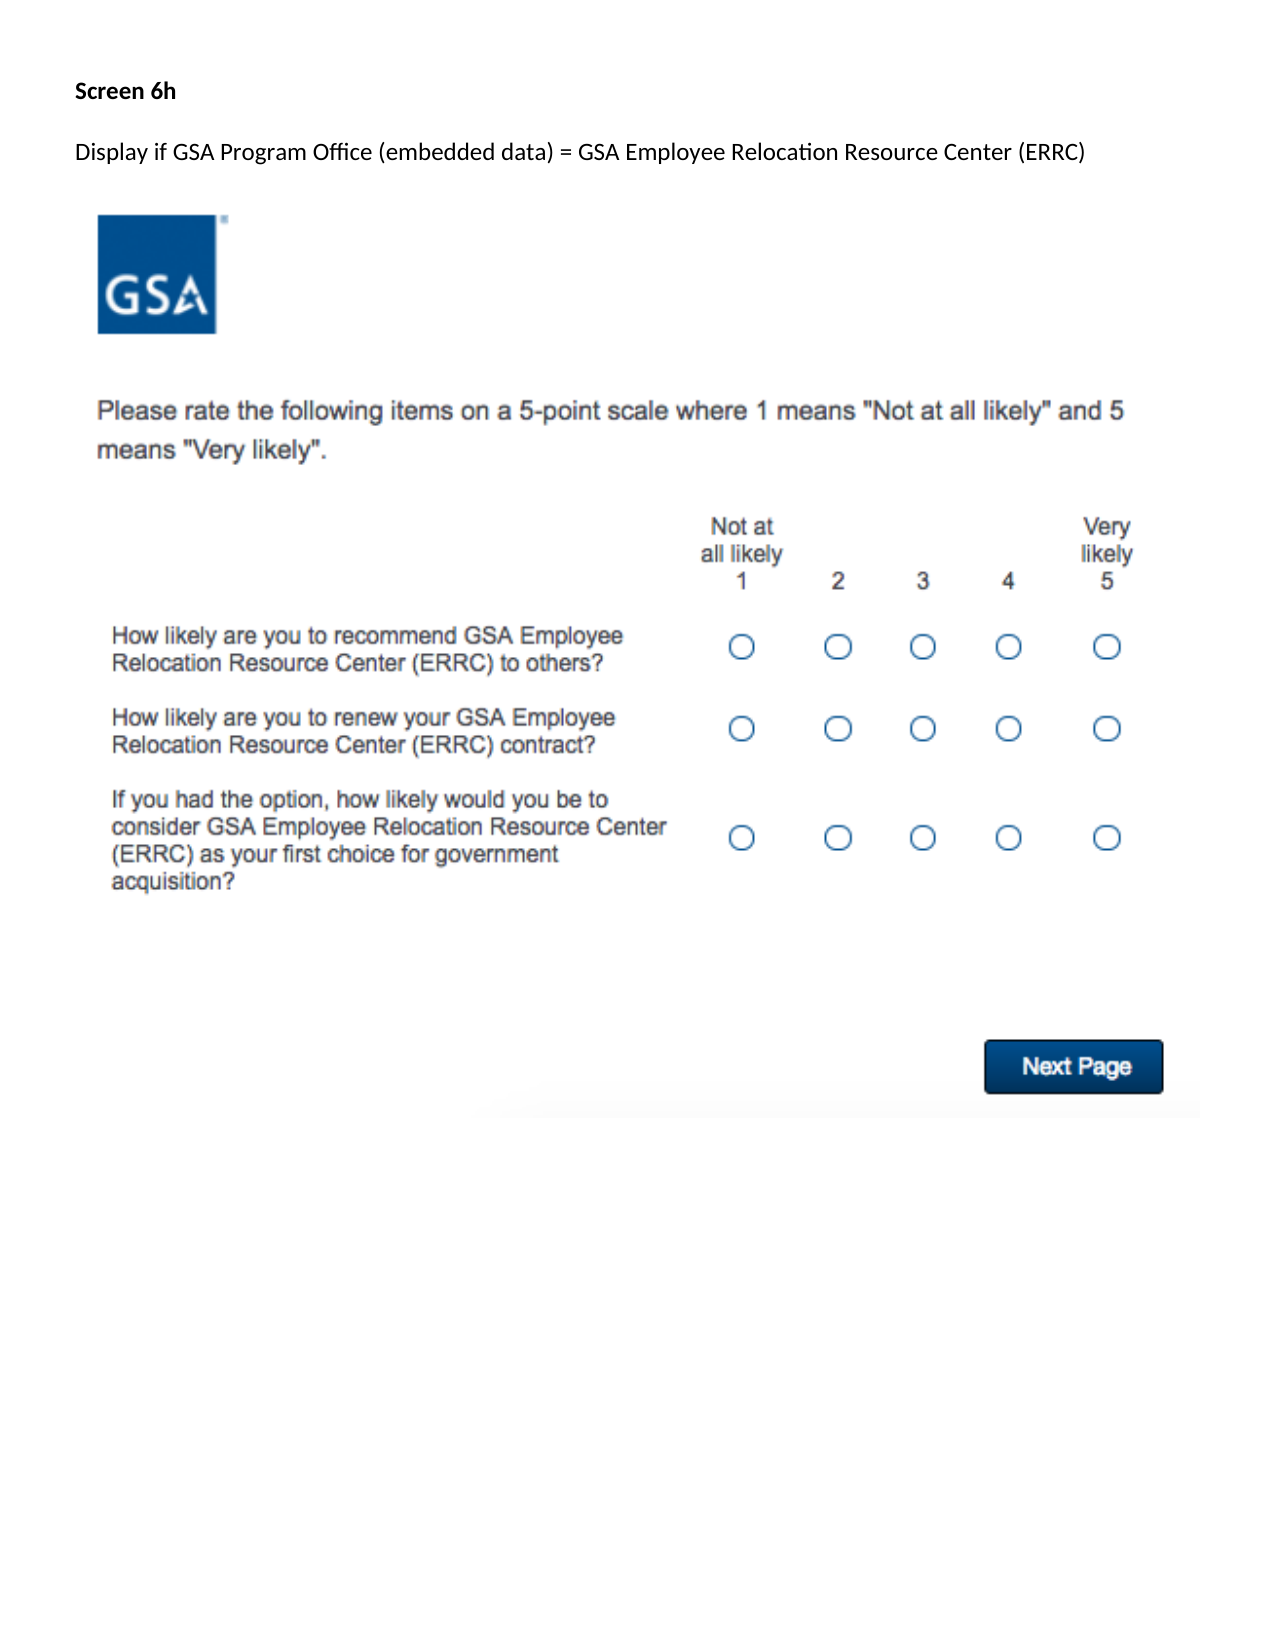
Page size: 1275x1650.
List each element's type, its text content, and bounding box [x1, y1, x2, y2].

text Screen 6h [75, 75, 1200, 106]
text Display if GSA Program Office (embedded data) = GSA Employee Relocation Resource Center (ERRC) [75, 136, 1200, 167]
picture [75, 197, 1200, 1118]
